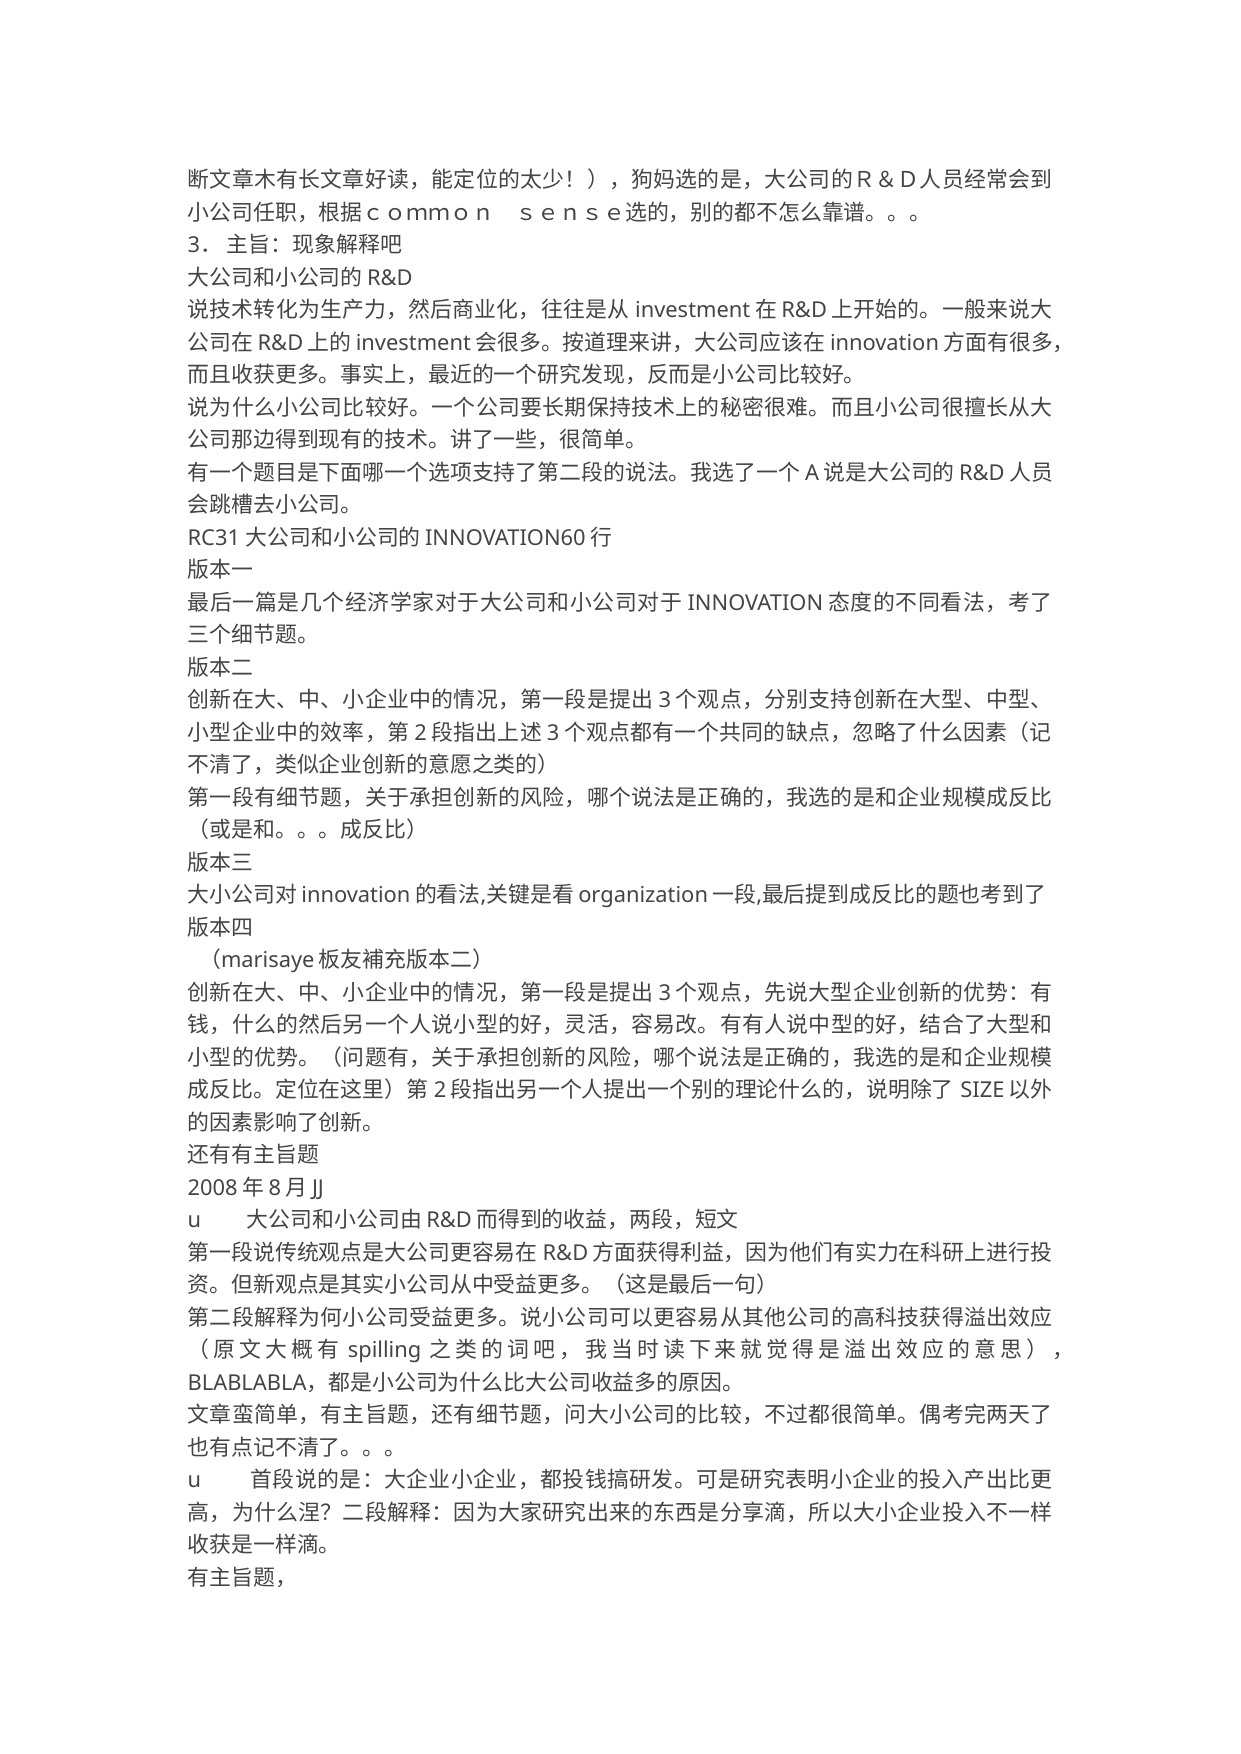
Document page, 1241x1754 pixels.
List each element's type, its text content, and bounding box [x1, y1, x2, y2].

text u 首段说的是：大企业小企业，都投钱搞研发。可是研究表明小企业的投入产出比更高，为什么涅？二段解释：因为大家研究出来的东西是分享滴，所以大小企业投入不一样收获是一样滴。 [187, 1462, 1053, 1559]
text RC31 大公司和小公司的INNOVATION60行 [187, 519, 1053, 552]
text 大小公司对innovation的看法,关键是看organization一段,最后提到成反比的题也考到了 [187, 877, 1053, 909]
text 版本三 [187, 844, 1053, 877]
text 创新在大、中、小企业中的情况，第一段是提出3个观点，先说大型企业创新的优势：有钱，什么的然后另一个人说小型的好，灵活，容易改。有有人说中型的好，结合了大型和小型的优势。（问题有，关于承担创新的风险，哪个说法是正确的，我选的是和企业规模成反比。定位在这里）第2段指出另一个人提出一个别的理论什么的，说明除了SIZE以外的因素影响了创新。 [187, 974, 1053, 1137]
text 最后一篇是几个经济学家对于大公司和小公司对于INNOVATION态度的不同看法，考了三个细节题。 [187, 584, 1053, 649]
text 版本二 [187, 649, 1053, 682]
text 3． 主旨：现象解释吧 [187, 227, 1053, 259]
text 版本一 [187, 552, 1053, 584]
text 创新在大、中、小企业中的情况，第一段是提出3个观点，分别支持创新在大型、中型、小型企业中的效率，第2段指出上述3个观点都有一个共同的缺点，忽略了什么因素（记不清了，类似企业创新的意愿之类的） [187, 682, 1053, 779]
text 第一段有细节题，关于承担创新的风险，哪个说法是正确的，我选的是和企业规模成反比（或是和。。。成反比） [187, 779, 1053, 844]
text 有主旨题， [187, 1559, 1053, 1592]
text 说技术转化为生产力，然后商业化，往往是从investment在R&D上开始的。一般来说大公司在R&D上的investment会很多。按道理来讲，大公司应该在innovation方面有很多，而且收获更多。事实上，最近的一个研究发现，反而是小公司比较好。 [187, 292, 1053, 389]
text u 大公司和小公司由R&D而得到的收益，两段，短文 [187, 1202, 1053, 1234]
text 有一个题目是下面哪一个选项支持了第二段的说法。我选了一个A说是大公司的R&D人员会跳槽去小公司。 [187, 454, 1053, 519]
text 说为什么小公司比较好。一个公司要长期保持技术上的秘密很难。而且小公司很擅长从大公司那边得到现有的技术。讲了一些，很简单。 [187, 389, 1053, 454]
text 第一段说传统观点是大公司更容易在R&D方面获得利益，因为他们有实力在科研上进行投资。但新观点是其实小公司从中受益更多。（这是最后一句） [187, 1234, 1053, 1299]
text 还有有主旨题 [187, 1137, 1053, 1169]
text 文章蛮简单，有主旨题，还有细节题，问大小公司的比较，不过都很简单。偶考完两天了，也有点记不清了。。。 [187, 1397, 1053, 1462]
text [187, 162, 1053, 227]
text 大公司和小公司的R&D [187, 259, 1053, 292]
text 版本四 [187, 909, 1053, 942]
text 2008年8月 JJ [187, 1169, 1053, 1202]
text 第二段解释为何小公司受益更多。说小公司可以更容易从其他公司的高科技获得溢出效应（原文大概有spilling之类的词吧，我当时读下来就觉得是溢出效应的意思），BLABLABLA，都是小公司为什么比大公司收益多的原因。 [187, 1299, 1053, 1397]
text （marisaye板友補充版本二） [187, 942, 1053, 974]
